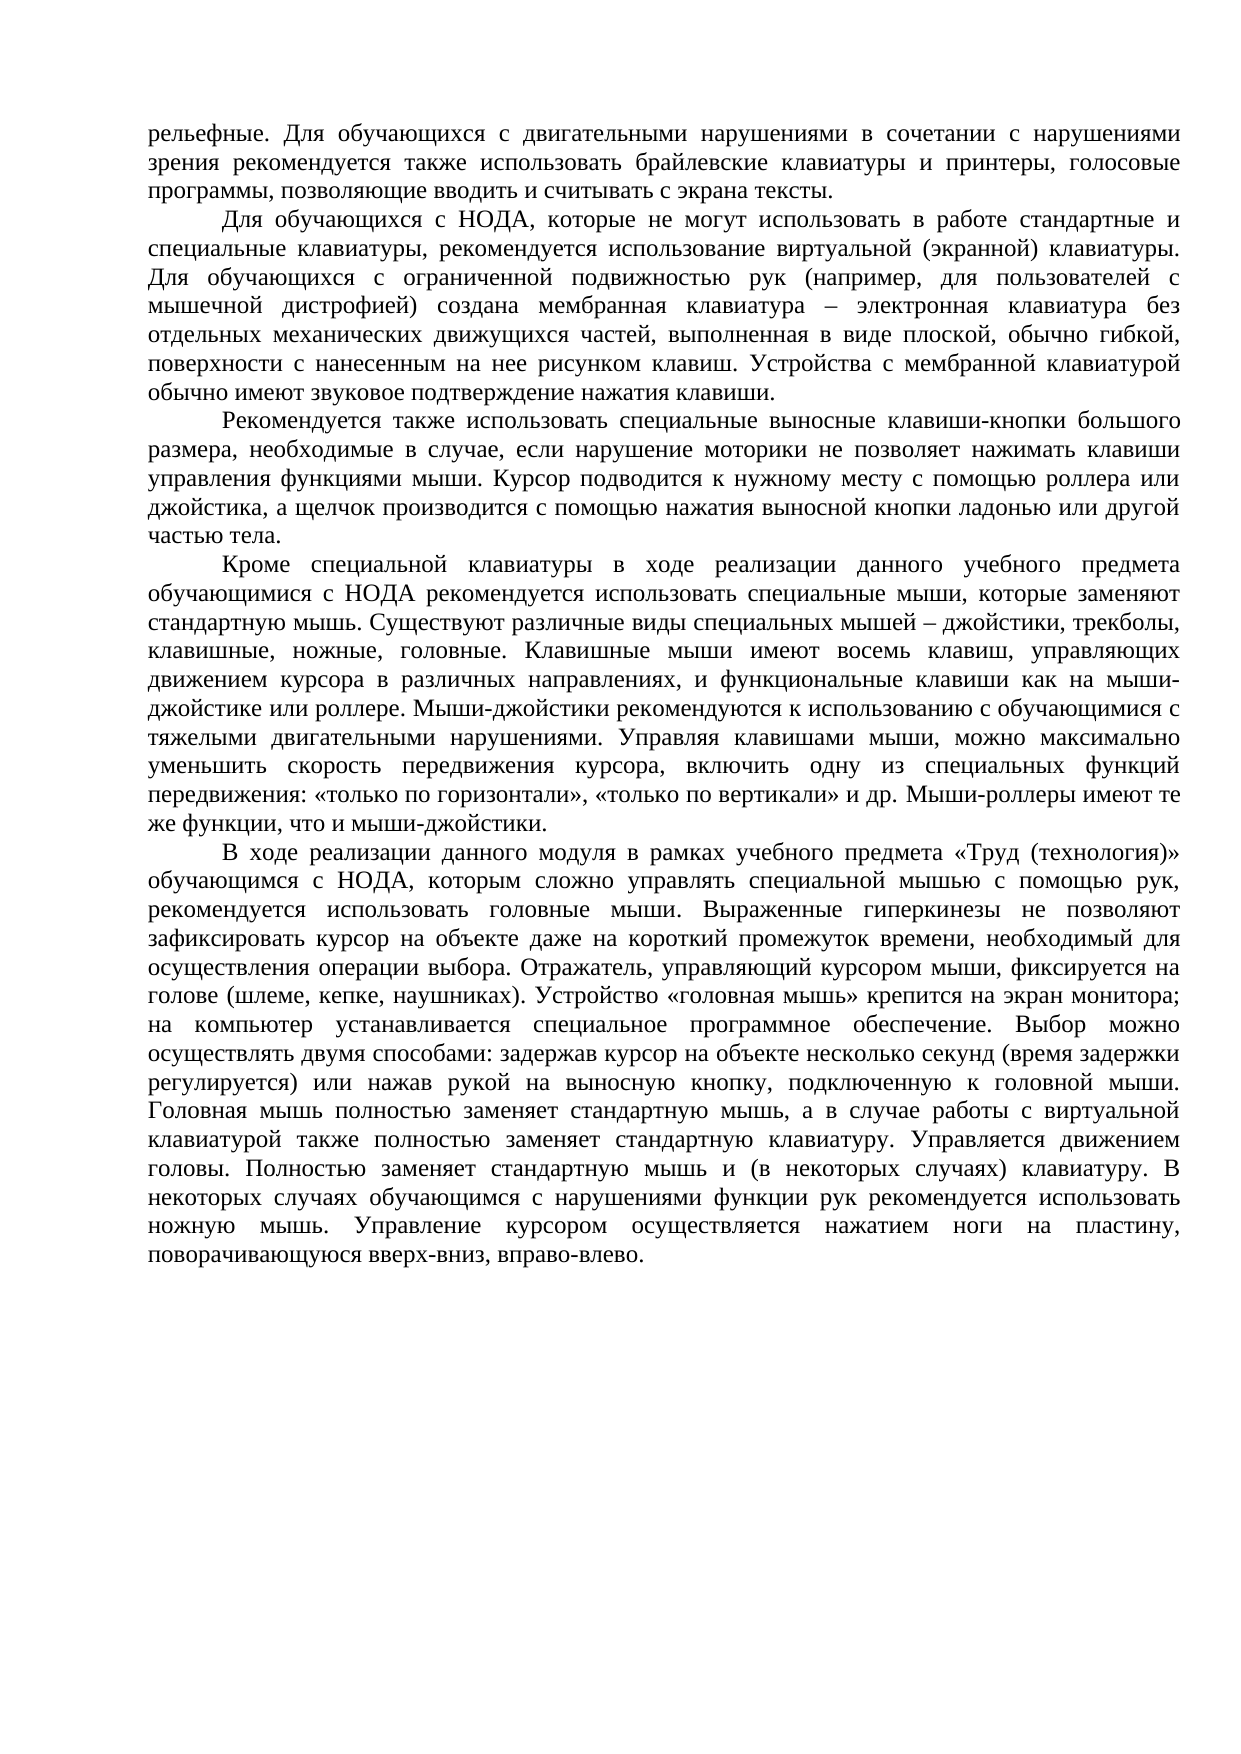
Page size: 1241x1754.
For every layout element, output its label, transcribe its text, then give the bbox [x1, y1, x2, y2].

text Для обучающихся с НОДА, которые не могут использовать в работе стандартные и специальные клавиатуры, рекомендуется использование виртуальной (экранной) клавиатуры. Для обучающихся с ограниченной подвижностью рук (например, для пользователей с мышечной дистрофией) создана мембранная клавиатура – электронная клавиатура без отдельных механических движущихся частей, выполненная в виде плоской, обычно гибкой, поверхности с нанесенным на нее рисунком клавиш. Устройства с мембранной клавиатурой обычно имеют звуковое подтверждение нажатия клавиши. [148, 204, 1181, 406]
text Кроме специальной клавиатуры в ходе реализации данного учебного предмета обучающимися с НОДА рекомендуется использовать специальные мыши, которые заменяют стандартную мышь. Существуют различные виды специальных мышей – джойстики, трекболы, клавишные, ножные, головные. Клавишные мыши имеют восемь клавиш, управляющих движением курсора в различных направлениях, и функциональные клавиши как на мыши-джойстике или роллере. Мыши-джойстики рекомендуются к использованию с обучающимися с тяжелыми двигательными нарушениями. Управляя клавишами мыши, можно максимально уменьшить скорость передвижения курсора, включить одну из специальных функций передвижения: «только по горизонтали», «только по вертикали» и др. Мыши-роллеры имеют те же функции, что и мыши-джойстики. [148, 549, 1181, 837]
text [148, 118, 1181, 204]
text Рекомендуется также использовать специальные выносные клавиши-кнопки большого размера, необходимые в случае, если нарушение моторики не позволяет нажимать клавиши управления функциями мыши. Курсор подводится к нужному месту с помощью роллера или джойстика, а щелчок производится с помощью нажатия выносной кнопки ладонью или другой частью тела. [148, 406, 1181, 549]
text В ходе реализации данного модуля в рамках учебного предмета «Труд (технология)» обучающимся с НОДА, которым сложно управлять специальной мышью с помощью рук, рекомендуется использовать головные мыши. Выраженные гиперкинезы не позволяют зафиксировать курсор на объекте даже на короткий промежуток времени, необходимый для осуществления операции выбора. Отражатель, управляющий курсором мыши, фиксируется на голове (шлеме, кепке, наушниках). Устройство «головная мышь» крепится на экран монитора; на компьютер устанавливается специальное программное обеспечение. Выбор можно осуществлять двумя способами: задержав курсор на объекте несколько секунд (время задержки регулируется) или нажав рукой на выносную кнопку, подключенную к головной мыши. Головная мышь полностью заменяет стандартную мышь, а в случае работы с виртуальной клавиатурой также полностью заменяет стандартную клавиатуру. Управляется движением головы. Полностью заменяет стандартную мышь и (в некоторых случаях) клавиатуру. В некоторых случаях обучающимся с нарушениями функции рук рекомендуется использовать ножную мышь. Управление курсором осуществляется нажатием ноги на пластину, поворачивающуюся вверх-вниз, вправо-влево. [148, 837, 1181, 1268]
